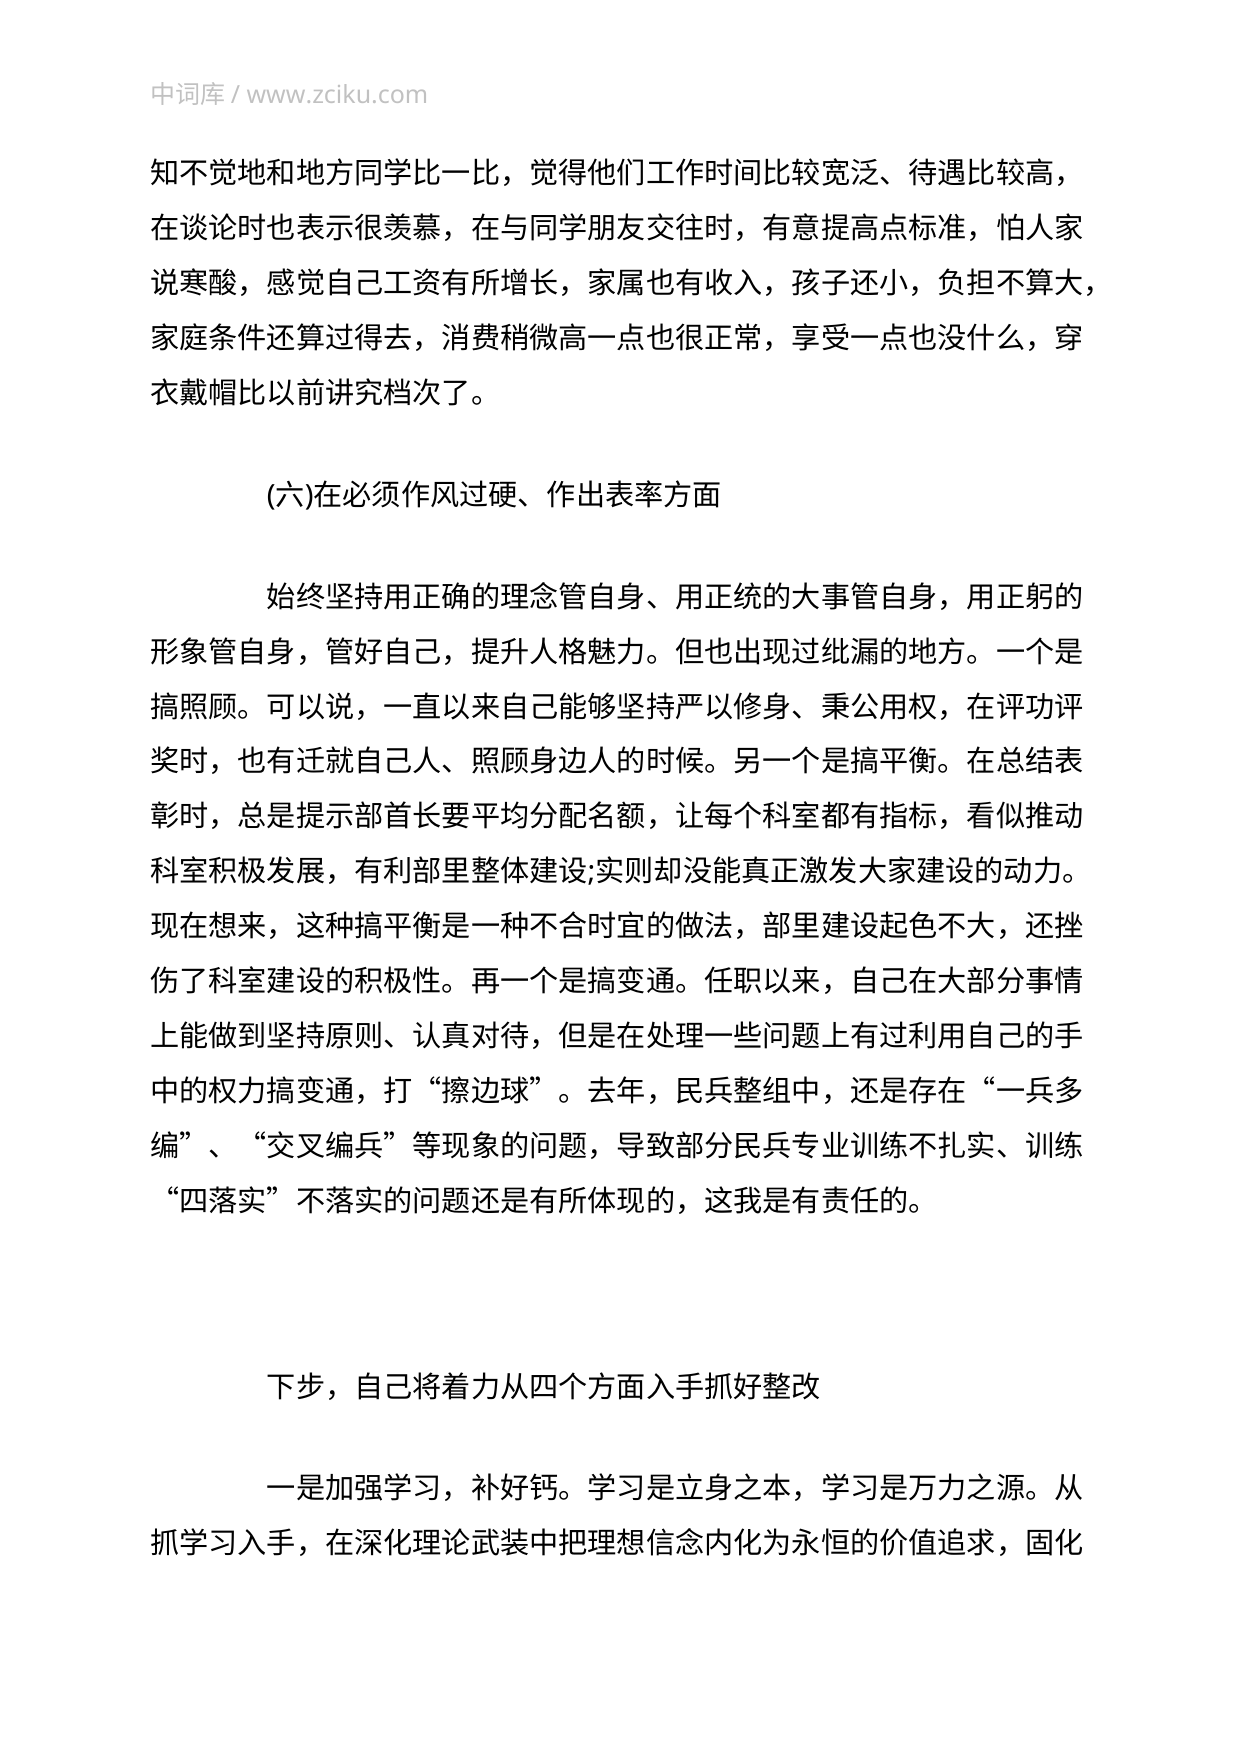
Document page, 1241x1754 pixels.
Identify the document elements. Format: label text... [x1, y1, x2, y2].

text (六)在必须作风过硬、作出表率方面 [150, 471, 1090, 514]
text 始终坚持用正确的理念管自身、用正统的大事管自身，用正躬的形象管自身，管好自己，提升人格魅力。但也出现过纰漏的地方。一个是搞照顾。可以说，一直以来自己能够坚持严以修身、秉公用权，在评功评奖时，也有迁就自己人、照顾身边人的时候。另一个是搞平衡。在总结表彰时，总是提示部首长要平均分配名额，让每个科室都有指标，看似推动科室积极发展，有利部里整体建设;实则却没能真正激发大家建设的动力。现在想来，这种搞平衡是一种不合时宜的做法，部里建设起色不大，还挫伤了科室建设的积极性。再一个是搞变通。任职以来，自己在大部分事情上能做到坚持原则、认真对待，但是在处理一些问题上有过利用自己的手中的权力搞变通，打“擦边球”。去年，民兵整组中，还是存在“一兵多编”、“交叉编兵”等现象的问题，导致部分民兵专业训练不扎实、训练“四落实”不落实的问题还是有所体现的，这我是有责任的。 [150, 573, 1090, 1219]
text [150, 1465, 1090, 1562]
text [150, 150, 1090, 412]
text 下步，自己将着力从四个方面入手抓好整改 [150, 1363, 1090, 1406]
